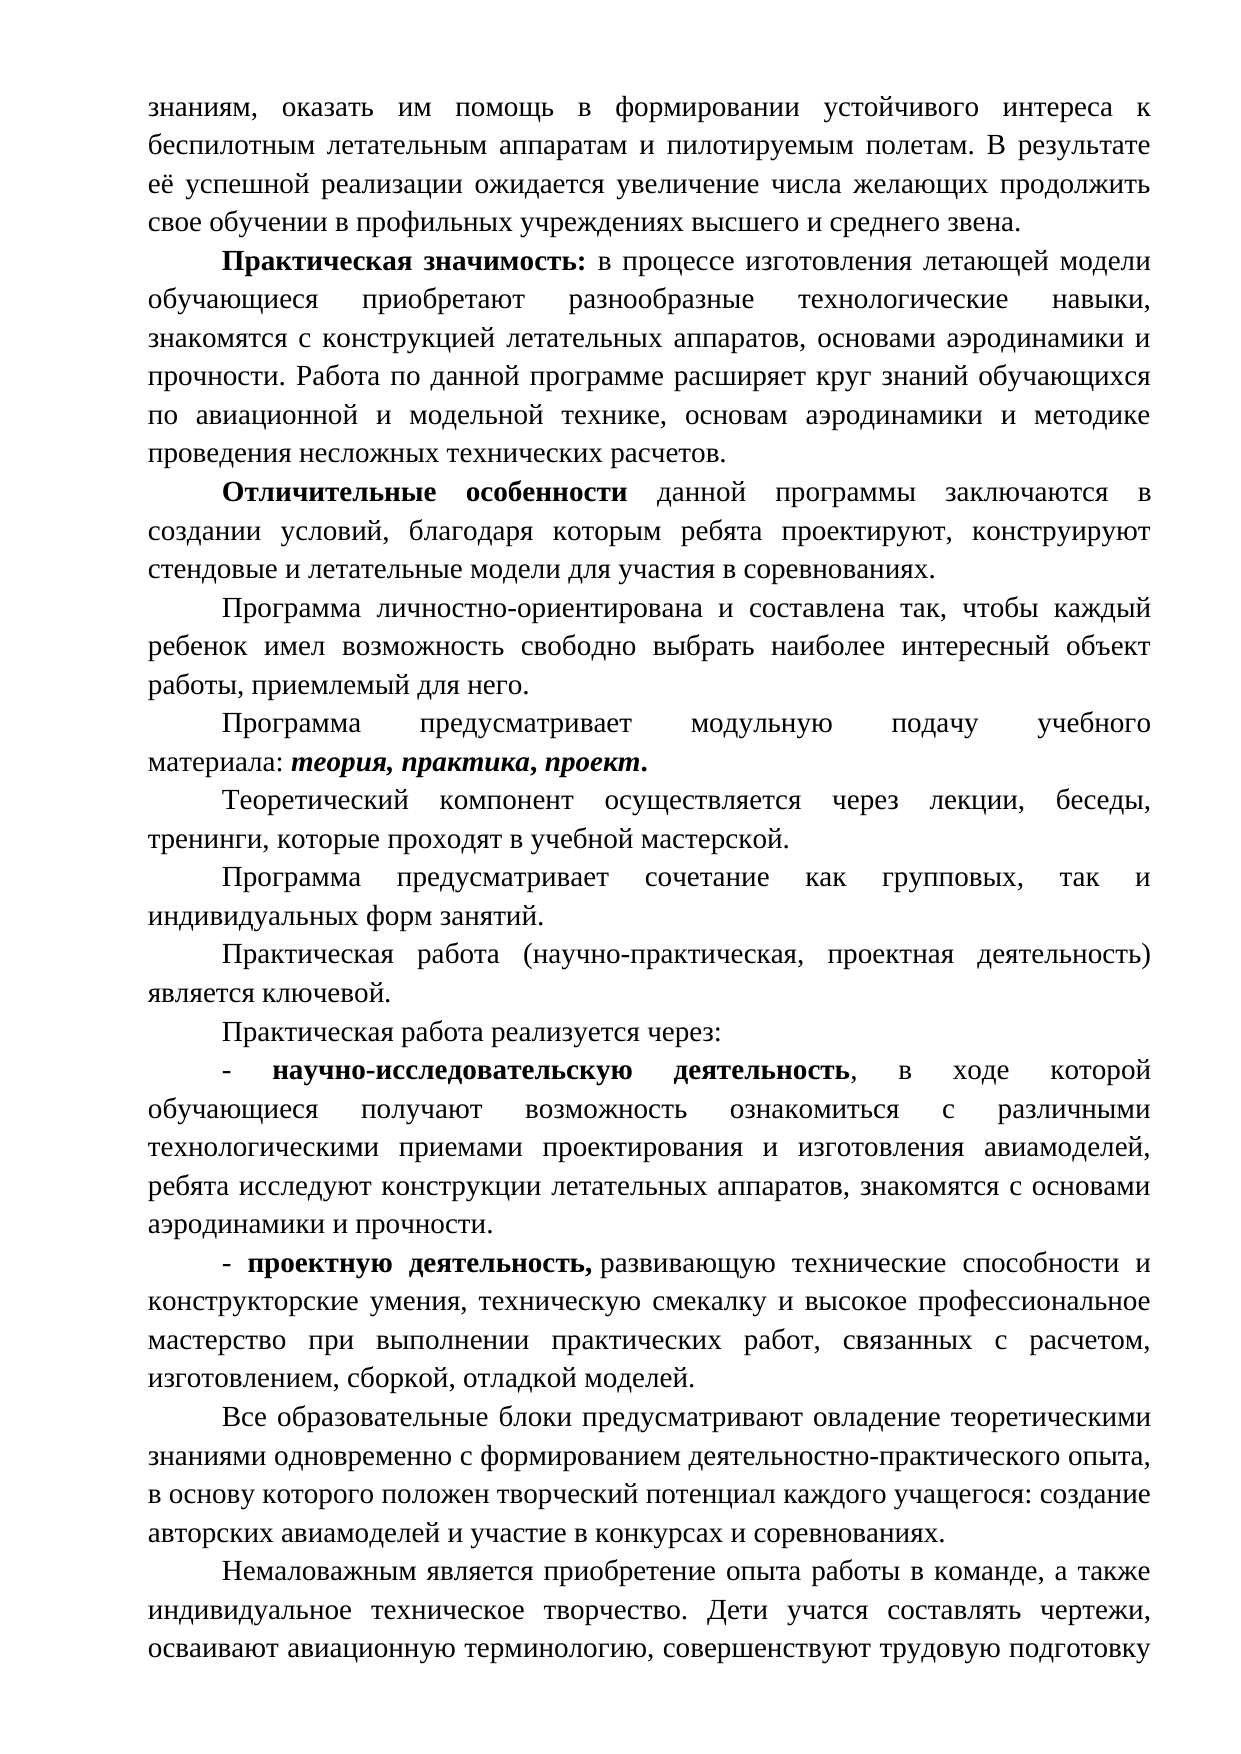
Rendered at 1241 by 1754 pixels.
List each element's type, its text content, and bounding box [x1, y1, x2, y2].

text Программа личностно-ориентирована и составлена так, чтобы каждый ребенок имел возможность свободно выбрать наиболее интересный объект работы, приемлемый для него. [148, 590, 1152, 700]
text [148, 1553, 1152, 1664]
text Программа предусматривает сочетание как групповых, так и индивидуальных форм занятий. [148, 859, 1152, 932]
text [148, 89, 1152, 238]
text Отличительные особенности данной программы заключаются в создании условий, благодаря которым ребята проектируют, конструируют стендовые и летательные модели для участия в соревнованиях. [148, 474, 1152, 585]
text Практическая значимость: в процессе изготовления летающей модели обучающиеся приобретают разнообразные технологические навыки, знакомятся с конструкцией летательных аппаратов, основами аэродинамики и прочности. Работа по данной программе расширяет круг знаний обучающихся по авиационной и модельной технике, основам аэродинамики и методике проведения несложных технических расчетов. [148, 243, 1152, 469]
text - научно-исследовательскую деятельность, в ходе которой обучающиеся получают возможность ознакомиться с различными технологическими приемами проектирования и изготовления авиамоделей, ребята исследуют конструкции летательных аппаратов, знакомятся с основами аэродинамики и прочности. [148, 1052, 1152, 1240]
text Практическая работа (научно-практическая, проектная деятельность) является ключевой. [148, 937, 1152, 1009]
text Теоретический компонент осуществляется через лекции, беседы, тренинги, которые проходят в учебной мастерской. [148, 782, 1152, 854]
text Все образовательные блоки предусматривают овладение теоретическими знаниями одновременно с формированием деятельностно-практического опыта, в основу которого положен творческий потенциал каждого учащегося: создание авторских авиамоделей и участие в конкурсах и соревнованиях. [148, 1399, 1152, 1548]
text - проектную деятельность, развивающую технические способности и конструкторские умения, техническую смекалку и высокое профессиональное мастерство при выполнении практических работ, связанных с расчетом, изготовлением, сборкой, отладкой моделей. [148, 1245, 1152, 1394]
text Программа предусматривает модульную подачу учебного материала: теория, практика, проект. [148, 705, 1152, 777]
text Практическая работа реализуется через: [148, 1014, 1152, 1047]
